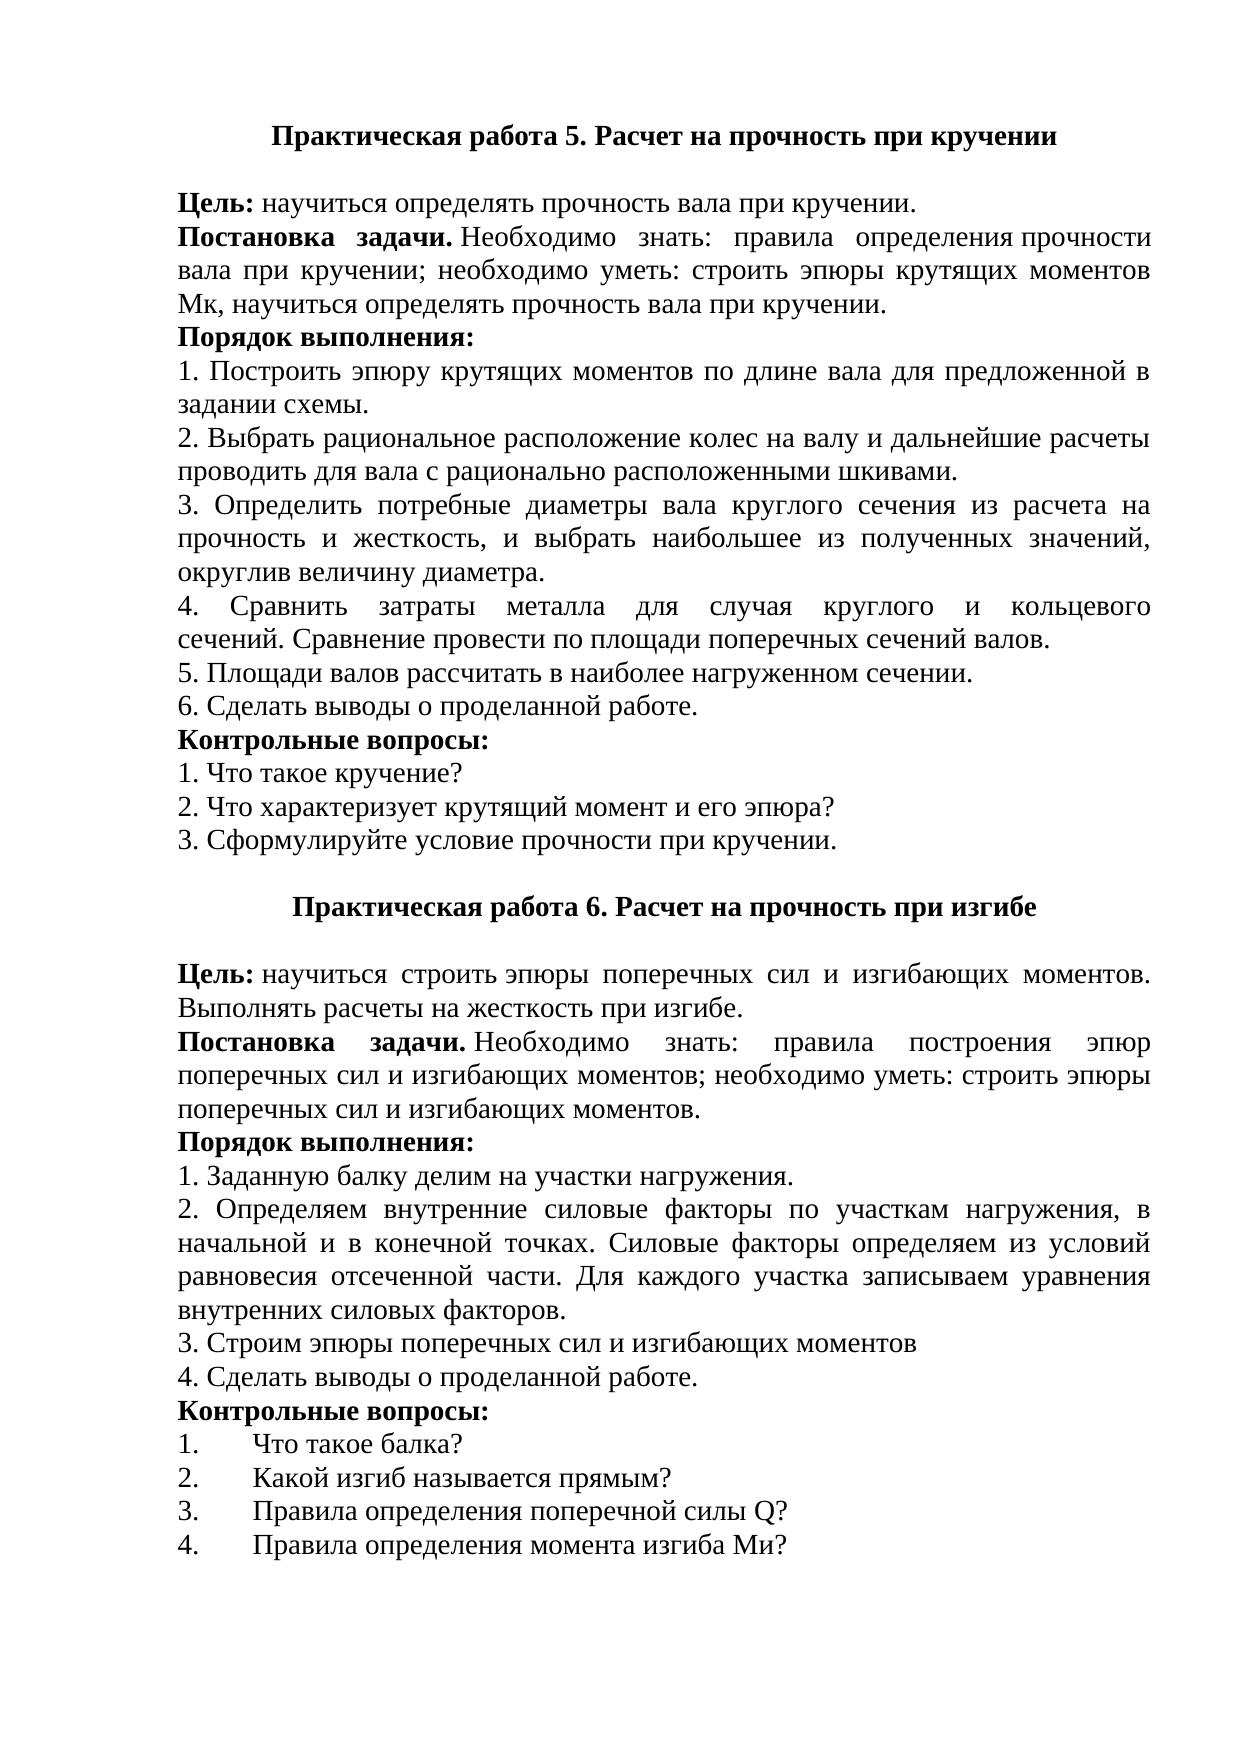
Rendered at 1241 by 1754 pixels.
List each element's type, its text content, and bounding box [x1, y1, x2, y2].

text 1. Построить эпюру крутящих моментов по длине вала для предложенной в задании схемы. [177, 353, 1152, 420]
list Правила определения поперечной силы Q? [177, 1493, 1152, 1527]
list Какой изгиб называется прямым? [177, 1460, 1152, 1493]
text Цель: научиться строить эпюры поперечных сил и изгибающих моментов. Выполнять расчеты на жесткость при изгибе. [177, 957, 1152, 1024]
text 5. Площади валов рассчитать в наиболее нагруженном сечении. [177, 655, 1152, 688]
text 3. Определить потребные диаметры вала круглого сечения из расчета на прочность и жесткость, и выбрать наибольшее из полученных значений, округлив величину диаметра. [177, 487, 1152, 588]
text 6. Сделать выводы о проделанной работе. [177, 688, 1152, 722]
text Постановка задачи. Необходимо знать: правила построения эпюр поперечных сил и изгибающих моментов; необходимо уметь: строить эпюры поперечных сил и изгибающих моментов. [177, 1024, 1152, 1124]
text 3. Сформулируйте условие прочности при кручении. [177, 822, 1152, 856]
text Постановка задачи. Необходимо знать: правила определения прочности вала при кручении; необходимо уметь: строить эпюры крутящих моментов Мк, научиться определять прочность вала при кручении. [177, 219, 1152, 319]
text Порядок выполнения: [177, 1124, 1152, 1158]
subtitle Практическая работа 5. Расчет на прочность при кручении [177, 118, 1152, 152]
text Контрольные вопросы: [177, 1393, 1152, 1426]
text 4. Сравнить затраты металла для случая круглого и кольцевого сечений. Сравнение провести по площади поперечных сечений валов. [177, 588, 1152, 655]
subtitle Практическая работа 6. Расчет на прочность при изгибе [177, 889, 1152, 923]
text Цель: научиться определять прочность вала при кручении. [177, 185, 1152, 219]
text 1. Что такое кручение? [177, 755, 1152, 789]
text 2. Выбрать рациональное расположение колес на валу и дальнейшие расчеты проводить для вала с рационально расположенными шкивами. [177, 420, 1152, 487]
list Что такое балка? [177, 1426, 1152, 1460]
text Порядок выполнения: [177, 319, 1152, 353]
text Контрольные вопросы: [177, 722, 1152, 755]
text 2. Что характеризует крутящий момент и его эпюра? [177, 789, 1152, 822]
text 1. Заданную балку делим на участки нагружения. [177, 1158, 1152, 1191]
text 2. Определяем внутренние силовые факторы по участкам нагружения, в начальной и в конечной точках. Силовые факторы определяем из условий равновесия отсеченной части. Для каждого участка записываем уравнения внутренних силовых факторов. [177, 1191, 1152, 1326]
text 4. Сделать выводы о проделанной работе. [177, 1359, 1152, 1393]
list Правила определения момента изгиба Ми? [177, 1527, 1152, 1560]
text 3. Строим эпюры поперечных сил и изгибающих моментов [177, 1326, 1152, 1359]
